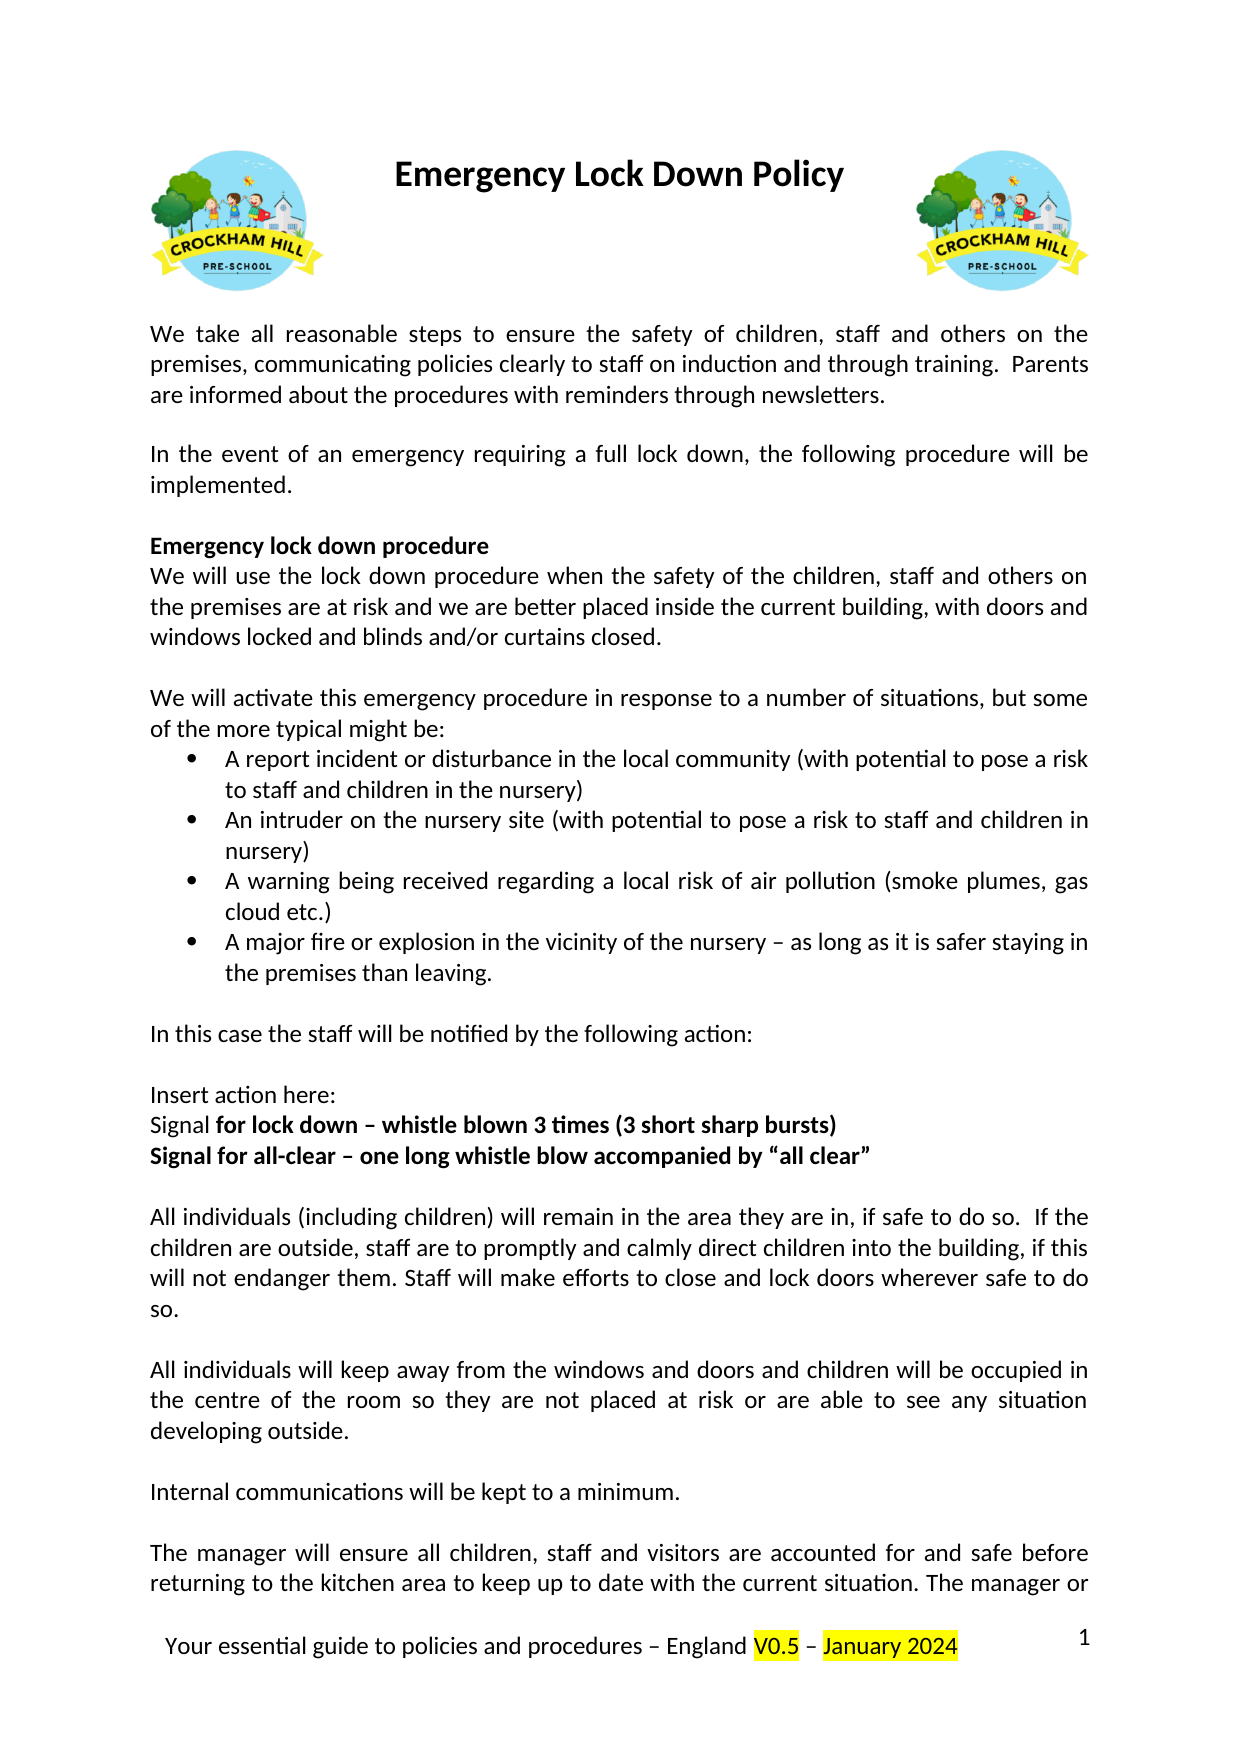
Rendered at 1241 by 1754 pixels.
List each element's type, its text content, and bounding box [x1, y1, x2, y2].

text We will use the lock down procedure when the safety of the children, staff and others on the premises are at risk and we are better placed inside the current building, with doors and windows locked and blinds and/or curtains closed. [150, 560, 1090, 652]
picture [915, 150, 1089, 292]
text We take all reasonable steps to ensure the safety of children, staff and others on the premises, communicating policies clearly to staff on induction and through training. Parents are informed about the procedures with reminders through newsletters. [150, 318, 1090, 409]
text All individuals will keep away from the windows and doors and children will be occupied in the centre of the room so they are not placed at risk or are able to see any situation developing outside. [150, 1354, 1090, 1445]
text Signal for all-clear – one long whistle blow accompanied by “all clear” [150, 1140, 1090, 1171]
text Emergency Lock Down Policy [324, 150, 915, 196]
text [150, 1537, 1090, 1598]
list A major fire or explosion in the vicinity of the nursery – as long as it is safer staying in the premises than leaving. [187, 927, 1090, 988]
text Internal communications will be kept to a minimum. [150, 1476, 1090, 1506]
text Insert action here: [150, 1079, 1090, 1110]
text Emergency lock down procedure [150, 530, 1090, 560]
text In this case the staff will be notified by the following action: [150, 1018, 1090, 1049]
text We will activate this emergency procedure in response to a number of situations, but some of the more typical might be: [150, 682, 1090, 743]
picture [150, 150, 324, 292]
list An intruder on the nursery site (with potential to pose a risk to staff and children in nursery) [187, 804, 1090, 866]
text All individuals (including children) will remain in the area they are in, if safe to do so. If the children are outside, staff are to promptly and calmly direct children into the building, if this will not endanger them. Staff will make efforts to close and lock doors wherever safe to do so. [150, 1201, 1090, 1323]
text In the event of an emergency requiring a full lock down, the following procedure will be implemented. [150, 438, 1090, 499]
text Signal for lock down – whistle blown 3 times (3 short sharp bursts) [150, 1110, 1090, 1140]
list A warning being received regarding a local risk of air pollution (smoke plumes, gas cloud etc.) [187, 866, 1090, 927]
list A report incident or disturbance in the local community (with potential to pose a risk to staff and children in the nursery) [187, 743, 1090, 804]
